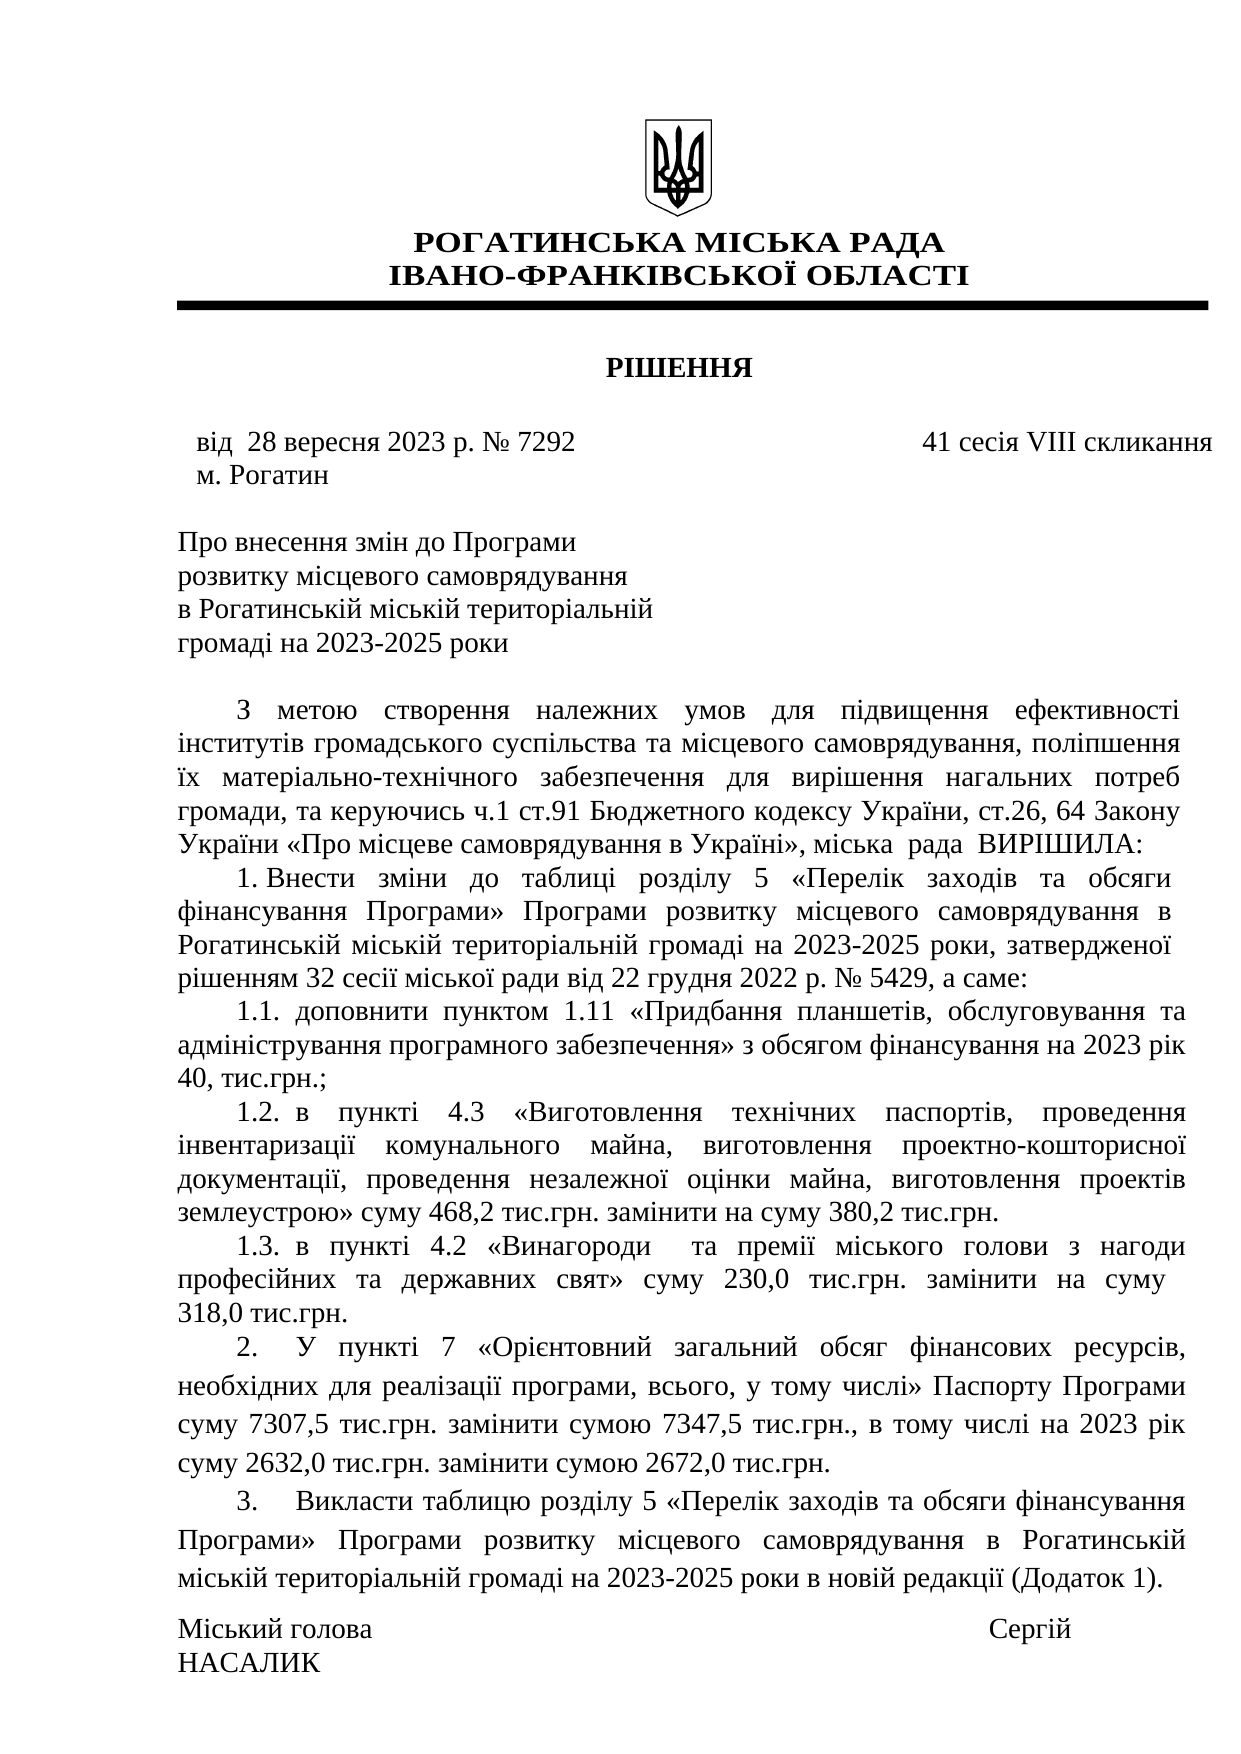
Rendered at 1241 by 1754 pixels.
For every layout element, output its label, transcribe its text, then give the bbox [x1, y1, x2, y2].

text Міський голова Сергій НАСАЛИК [177, 1612, 1181, 1679]
text РОГАТИНСЬКА МІСЬКА РАДА [177, 225, 1181, 258]
list Викласти таблицю розділу 5 «Перелік заходів та обсяги фінансування Програми» Програми розвитку місцевого самоврядування в Рогатинській міській територіальній громаді на 2023-2025 роки в новій редакції (Додаток 1). [177, 1483, 1187, 1594]
list доповнити пунктом 1.11 «Придбання планшетів, обслуговування та адміністрування програмного забезпечення» з обсягом фінансування на 2023 рік 40, тис.грн.; [177, 994, 1187, 1094]
list Внести зміни до таблиці розділу 5 «Перелік заходів та обсяги фінансування Програми» Програми розвитку місцевого самоврядування в Рогатинській міській територіальній громаді на 2023-2025 роки, затвердженої рішенням 32 сесії міської ради від 22 грудня 2022 р. № 5429, а саме: [177, 860, 1172, 994]
text м. Рогатин [196, 457, 1237, 491]
text З метою створення належних умов для підвищення ефективності інститутів громадського суспільства та місцевого самоврядування, поліпшення їх матеріально-технічного забезпечення для вирішення нагальних потреб громади, та керуючись ч.1 ст.91 Бюджетного кодексу України, ст.26, 64 Закону України «Про місцеве самоврядування в Україні», міська рада ВИРІШИЛА: [177, 692, 1181, 860]
text від 28 вересня 2023 р. № 7292 41 сесія VIII скликання [196, 424, 1237, 457]
text ІВАНО-ФРАНКІВСЬКОЇ ОБЛАСТІ [177, 258, 1181, 292]
text громаді на 2023-2025 роки [177, 625, 1181, 658]
list У пункті 7 «Орієнтовний загальний обсяг фінансових ресурсів, необхідних для реалізації програми, всього, у тому числі» Паспорту Програми суму 7307,5 тис.грн. замінити сумою 7347,5 тис.грн., в тому числі на 2023 рік суму 2632,0 тис.грн. замінити сумою 2672,0 тис.грн. [177, 1329, 1187, 1478]
text розвитку місцевого самоврядування [177, 558, 1181, 591]
list в пункті 4.2 «Винагороди та премії міського голови з нагоди професійних та державних свят» суму 230,0 тис.грн. замінити на суму 318,0 тис.грн. [177, 1229, 1187, 1329]
text в Рогатинській міській територіальній [177, 591, 1181, 625]
text Про внесення змін до Програми [177, 524, 1181, 558]
text РІШЕННЯ [177, 350, 1181, 384]
list в пункті 4.3 «Виготовлення технічних паспортів, проведення інвентаризації комунального майна, виготовлення проектно-кошторисної документації, проведення незалежної оцінки майна, виготовлення проектів землеустрою» суму 468,2 тис.грн. замінити на суму 380,2 тис.грн. [177, 1094, 1187, 1229]
